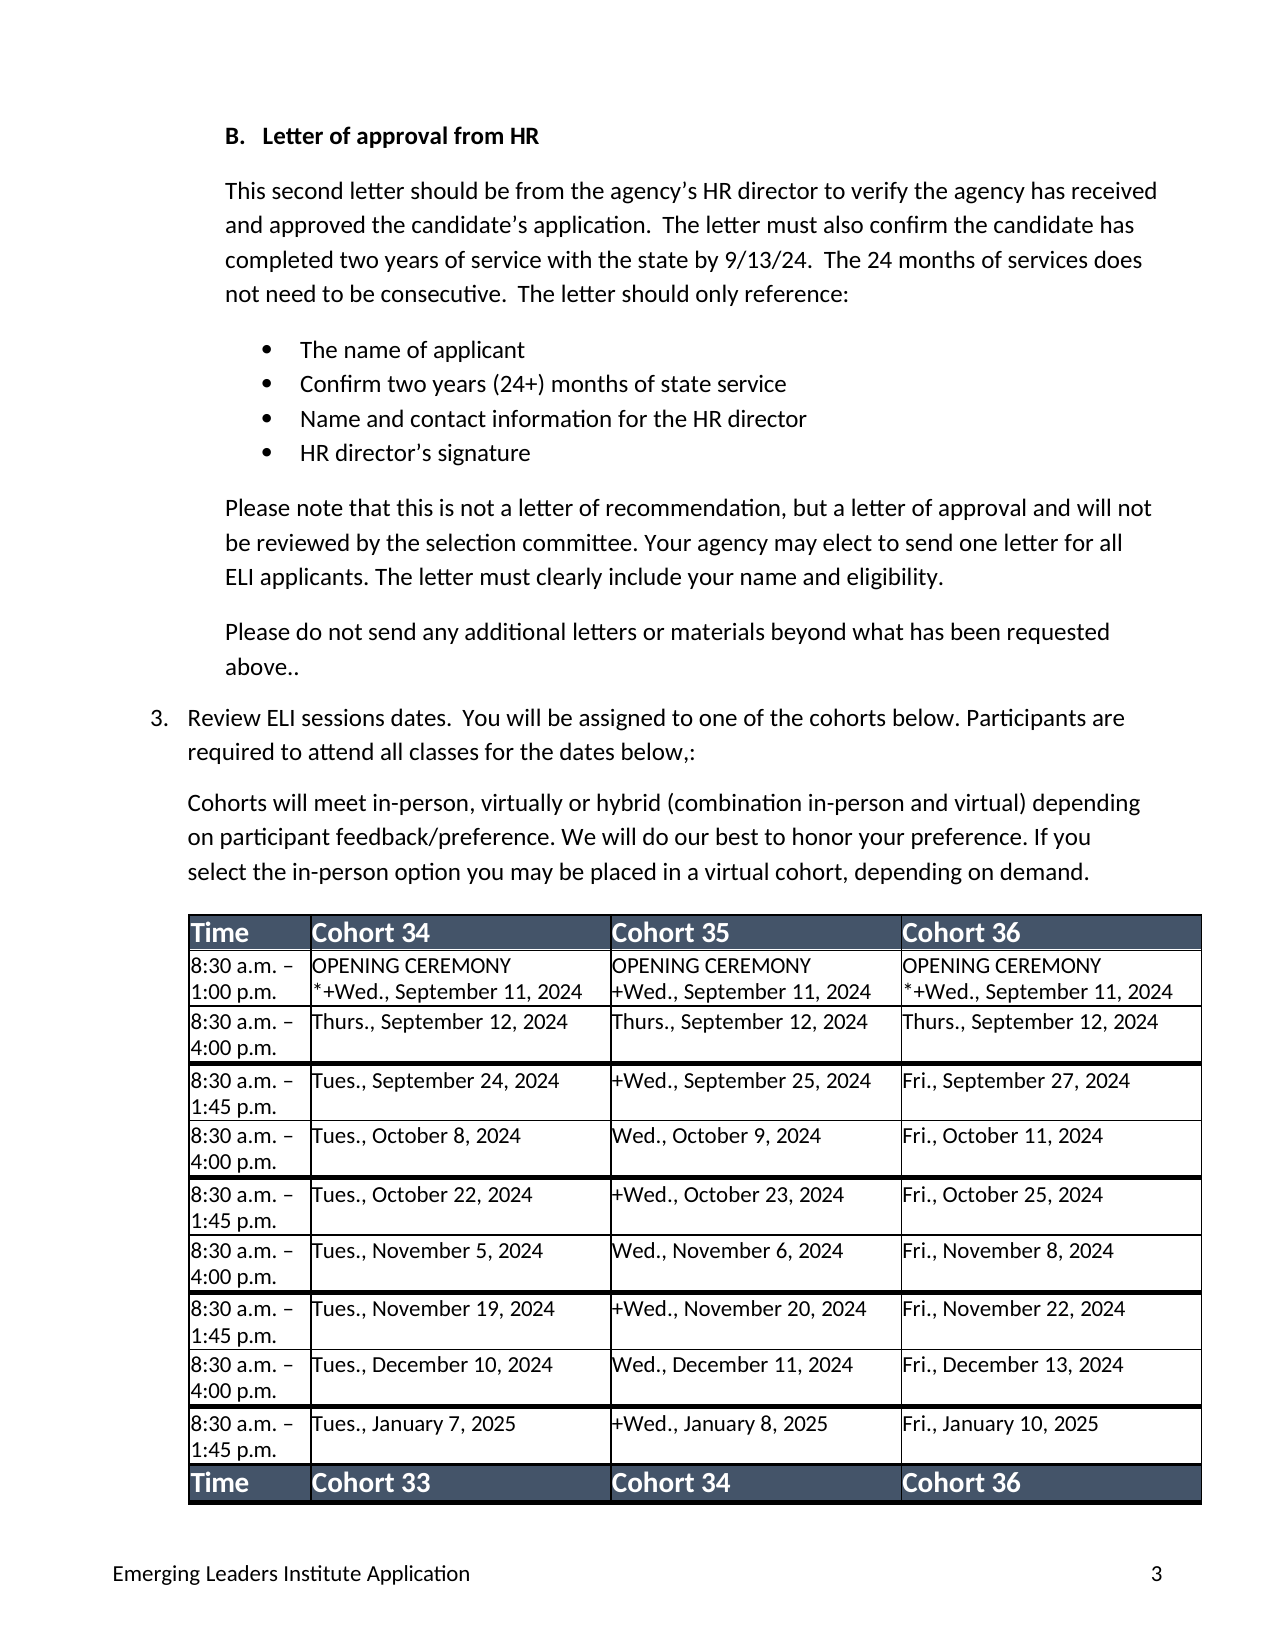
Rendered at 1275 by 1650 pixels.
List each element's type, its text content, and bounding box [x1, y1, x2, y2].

table_cell 8:30 a.m. – 4:00 p.m. [190, 1007, 310, 1061]
table_cell Tues., October 8, 2024 [312, 1121, 610, 1175]
list Review ELI sessions dates. You will be assigned to one of the cohorts below. Participants are required to attend all classes for the dates below,: [150, 702, 1144, 767]
table_cell 8:30 a.m. – 1:45 p.m. [190, 1180, 310, 1234]
table_cell OPENING CEREMONY +Wed., September 11, 2024 [612, 951, 901, 1005]
table_cell Fri., November 8, 2024 [902, 1236, 1201, 1290]
table_cell Thurs., September 12, 2024 [902, 1007, 1201, 1061]
table_header Cohort 34 [312, 916, 610, 949]
table_header Time [190, 1466, 310, 1500]
list Name and contact information for the HR director [262, 403, 1212, 433]
table_cell Tues., October 22, 2024 [312, 1180, 610, 1234]
table_cell Tues., November 19, 2024 [312, 1295, 610, 1348]
table_cell Tues., November 5, 2024 [312, 1236, 610, 1290]
table_cell Thurs., September 12, 2024 [312, 1007, 610, 1061]
subtitle Letter of approval from HR [225, 120, 1212, 150]
list HR director’s signature [262, 437, 1212, 468]
table_cell Tues., January 7, 2025 [312, 1409, 610, 1463]
table_cell 8:30 a.m. – 4:00 p.m. [190, 1121, 310, 1175]
table_header Cohort 36 [902, 916, 1201, 949]
table_cell Fri., January 10, 2025 [902, 1409, 1201, 1463]
table_cell 8:30 a.m. – 1:45 p.m. [190, 1295, 310, 1348]
list The name of applicant [262, 334, 1212, 364]
table_cell Wed., October 9, 2024 [612, 1121, 901, 1175]
table_header Cohort 35 [612, 916, 901, 949]
table_cell 8:30 a.m. – 1:45 p.m. [190, 1066, 310, 1119]
table_cell 8:30 a.m. – 4:00 p.m. [190, 1350, 310, 1404]
table_cell Fri., September 27, 2024 [902, 1066, 1201, 1119]
table_cell 8:30 a.m. – 1:00 p.m. [190, 951, 310, 1005]
table_cell +Wed., October 23, 2024 [612, 1180, 901, 1234]
table_cell Wed., November 6, 2024 [612, 1236, 901, 1290]
table_cell +Wed., September 25, 2024 [612, 1066, 901, 1119]
table_cell Fri., October 25, 2024 [902, 1180, 1201, 1234]
table_cell Tues., September 24, 2024 [312, 1066, 610, 1119]
table_cell OPENING CEREMONY *+Wed., September 11, 2024 [902, 951, 1201, 1005]
list Cohorts will meet in-person, virtually or hybrid (combination in-person and virtual) depending on participant feedback/preference. We will do our best to honor your preference. If you select the in-person option you may be placed in a virtual cohort, depending on demand. [187, 787, 1144, 887]
table_cell +Wed., November 20, 2024 [612, 1295, 901, 1348]
table_header Cohort 36 [902, 1466, 1201, 1500]
table_cell Thurs., September 12, 2024 [612, 1007, 901, 1061]
text Please do not send any additional letters or materials beyond what has been requested above.. [225, 616, 1158, 681]
list Confirm two years (24+) months of state service [262, 368, 1212, 399]
text Please note that this is not a letter of recommendation, but a letter of approval and will not be reviewed by the selection committee. Your agency may elect to send one letter for all ELI applicants. The letter must clearly include your name and eligibility. [225, 492, 1158, 592]
table_header Cohort 34 [612, 1466, 901, 1500]
text This second letter should be from the agency’s HR director to verify the agency has received and approved the candidate’s application. The letter must also confirm the candidate has completed two years of service with the state by 9/13/24. The 24 months of services does not need to be consecutive. The letter should only reference: [225, 175, 1158, 309]
table_cell +Wed., January 8, 2025 [612, 1409, 901, 1463]
table_cell OPENING CEREMONY *+Wed., September 11, 2024 [312, 951, 610, 1005]
table_cell Fri., December 13, 2024 [902, 1350, 1201, 1404]
table_header Cohort 33 [312, 1466, 610, 1500]
table_header Time [190, 916, 310, 949]
table_cell Wed., December 11, 2024 [612, 1350, 901, 1404]
table_cell Fri., October 11, 2024 [902, 1121, 1201, 1175]
table_cell 8:30 a.m. – 4:00 p.m. [190, 1236, 310, 1290]
table_cell Fri., November 22, 2024 [902, 1295, 1201, 1348]
table_cell 8:30 a.m. – 1:45 p.m. [190, 1409, 310, 1463]
table_cell Tues., December 10, 2024 [312, 1350, 610, 1404]
